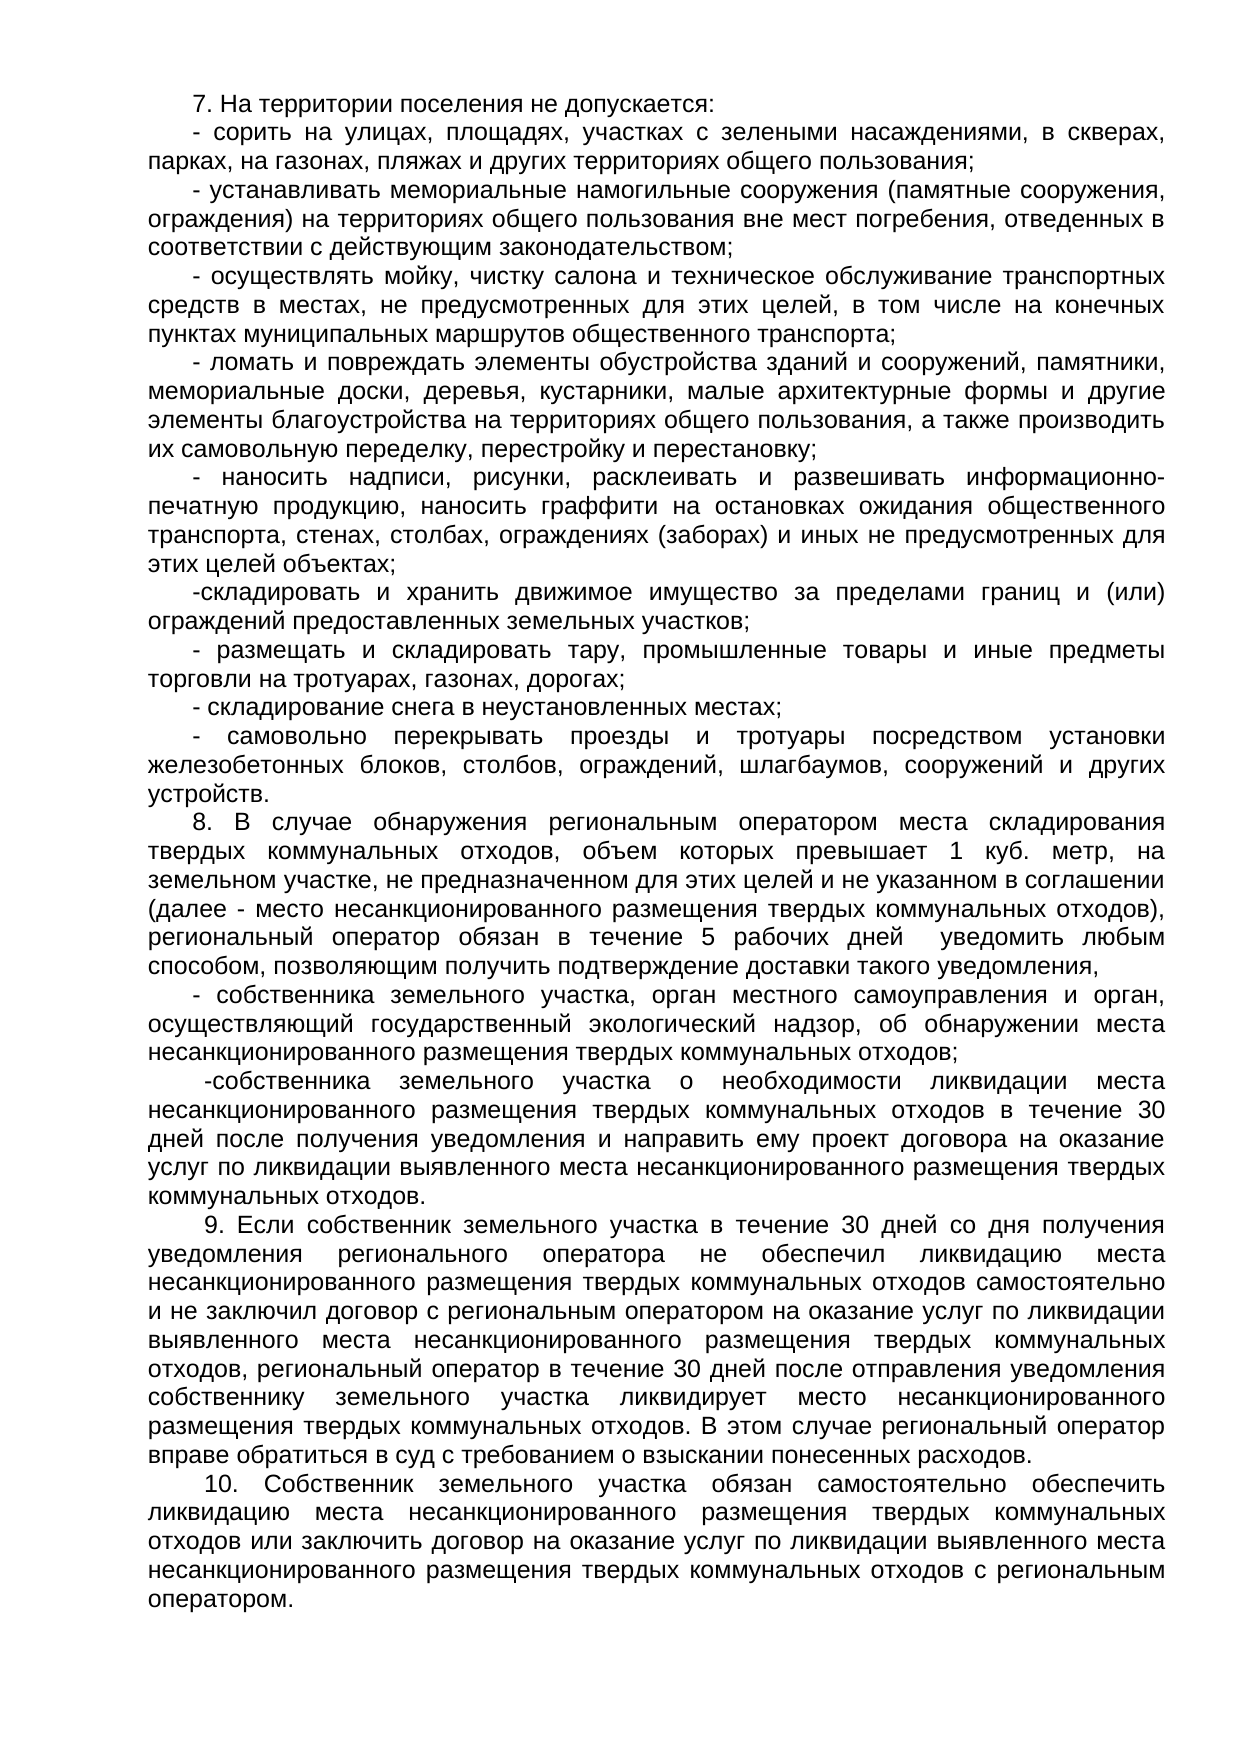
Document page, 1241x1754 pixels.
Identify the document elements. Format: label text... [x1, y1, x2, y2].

text - наносить надписи, рисунки, расклеивать и развешивать информационно-печатную продукцию, наносить граффити на остановках ожидания общественного транспорта, стенах, столбах, ограждениях (заборах) и иных не предусмотренных для этих целей объектах; [148, 462, 1166, 577]
text - размещать и складировать тару, промышленные товары и иные предметы торговли на тротуарах, газонах, дорогах; [148, 635, 1166, 692]
text -складировать и хранить движимое имущество за пределами границ и (или) ограждений предоставленных земельных участков; [148, 577, 1166, 635]
text -собственника земельного участка о необходимости ликвидации места несанкционированного размещения твердых коммунальных отходов в течение 30 дней после получения уведомления и направить ему проект договора на оказание услуг по ликвидации выявленного места несанкционированного размещения твердых коммунальных отходов. [148, 1066, 1166, 1210]
text - собственника земельного участка, орган местного самоуправления и орган, осуществляющий государственный экологический надзор, об обнаружении места несанкционированного размещения твердых коммунальных отходов; [148, 980, 1166, 1066]
text - ломать и повреждать элементы обустройства зданий и сооружений, памятники, мемориальные доски, деревья, кустарники, малые архитектурные формы и другие элементы благоустройства на территориях общего пользования, а также производить их самовольную переделку, перестройку и перестановку; [148, 347, 1166, 462]
text - осуществлять мойку, чистку салона и техническое обслуживание транспортных средств в местах, не предусмотренных для этих целей, в том числе на конечных пунктах муниципальных маршрутов общественного транспорта; [148, 261, 1166, 347]
text - самовольно перекрывать проезды и тротуары посредством установки железобетонных блоков, столбов, ограждений, шлагбаумов, сооружений и других устройств. [148, 721, 1166, 807]
text - складирование снега в неустановленных местах; [148, 692, 1166, 721]
text - устанавливать мемориальные намогильные сооружения (памятные сооружения, ограждения) на территориях общего пользования вне мест погребения, отведенных в соответствии с действующим законодательством; [148, 175, 1166, 261]
text 7. На территории поселения не допускается: [148, 88, 1166, 117]
text 10. Собственник земельного участка обязан самостоятельно обеспечить ликвидацию места несанкционированного размещения твердых коммунальных отходов или заключить договор на оказание услуг по ликвидации выявленного места несанкционированного размещения твердых коммунальных отходов с региональным оператором. [148, 1468, 1166, 1612]
text 9. Если собственник земельного участка в течение 30 дней со дня получения уведомления регионального оператора не обеспечил ликвидацию места несанкционированного размещения твердых коммунальных отходов самостоятельно и не заключил договор с региональным оператором на оказание услуг по ликвидации выявленного места несанкционированного размещения твердых коммунальных отходов, региональный оператор в течение 30 дней после отправления уведомления собственнику земельного участка ликвидирует место несанкционированного размещения твердых коммунальных отходов. В этом случае региональный оператор вправе обратиться в суд с требованием о взыскании понесенных расходов. [148, 1210, 1166, 1468]
text 8. В случае обнаружения региональным оператором места складирования твердых коммунальных отходов, объем которых превышает 1 куб. метр, на земельном участке, не предназначенном для этих целей и не указанном в соглашении (далее - место несанкционированного размещения твердых коммунальных отходов), региональный оператор обязан в течение 5 рабочих дней уведомить любым способом, позволяющим получить подтверждение доставки такого уведомления, [148, 807, 1166, 980]
text - сорить на улицах, площадях, участках с зелеными насаждениями, в скверах, парках, на газонах, пляжах и других территориях общего пользования; [148, 117, 1166, 175]
